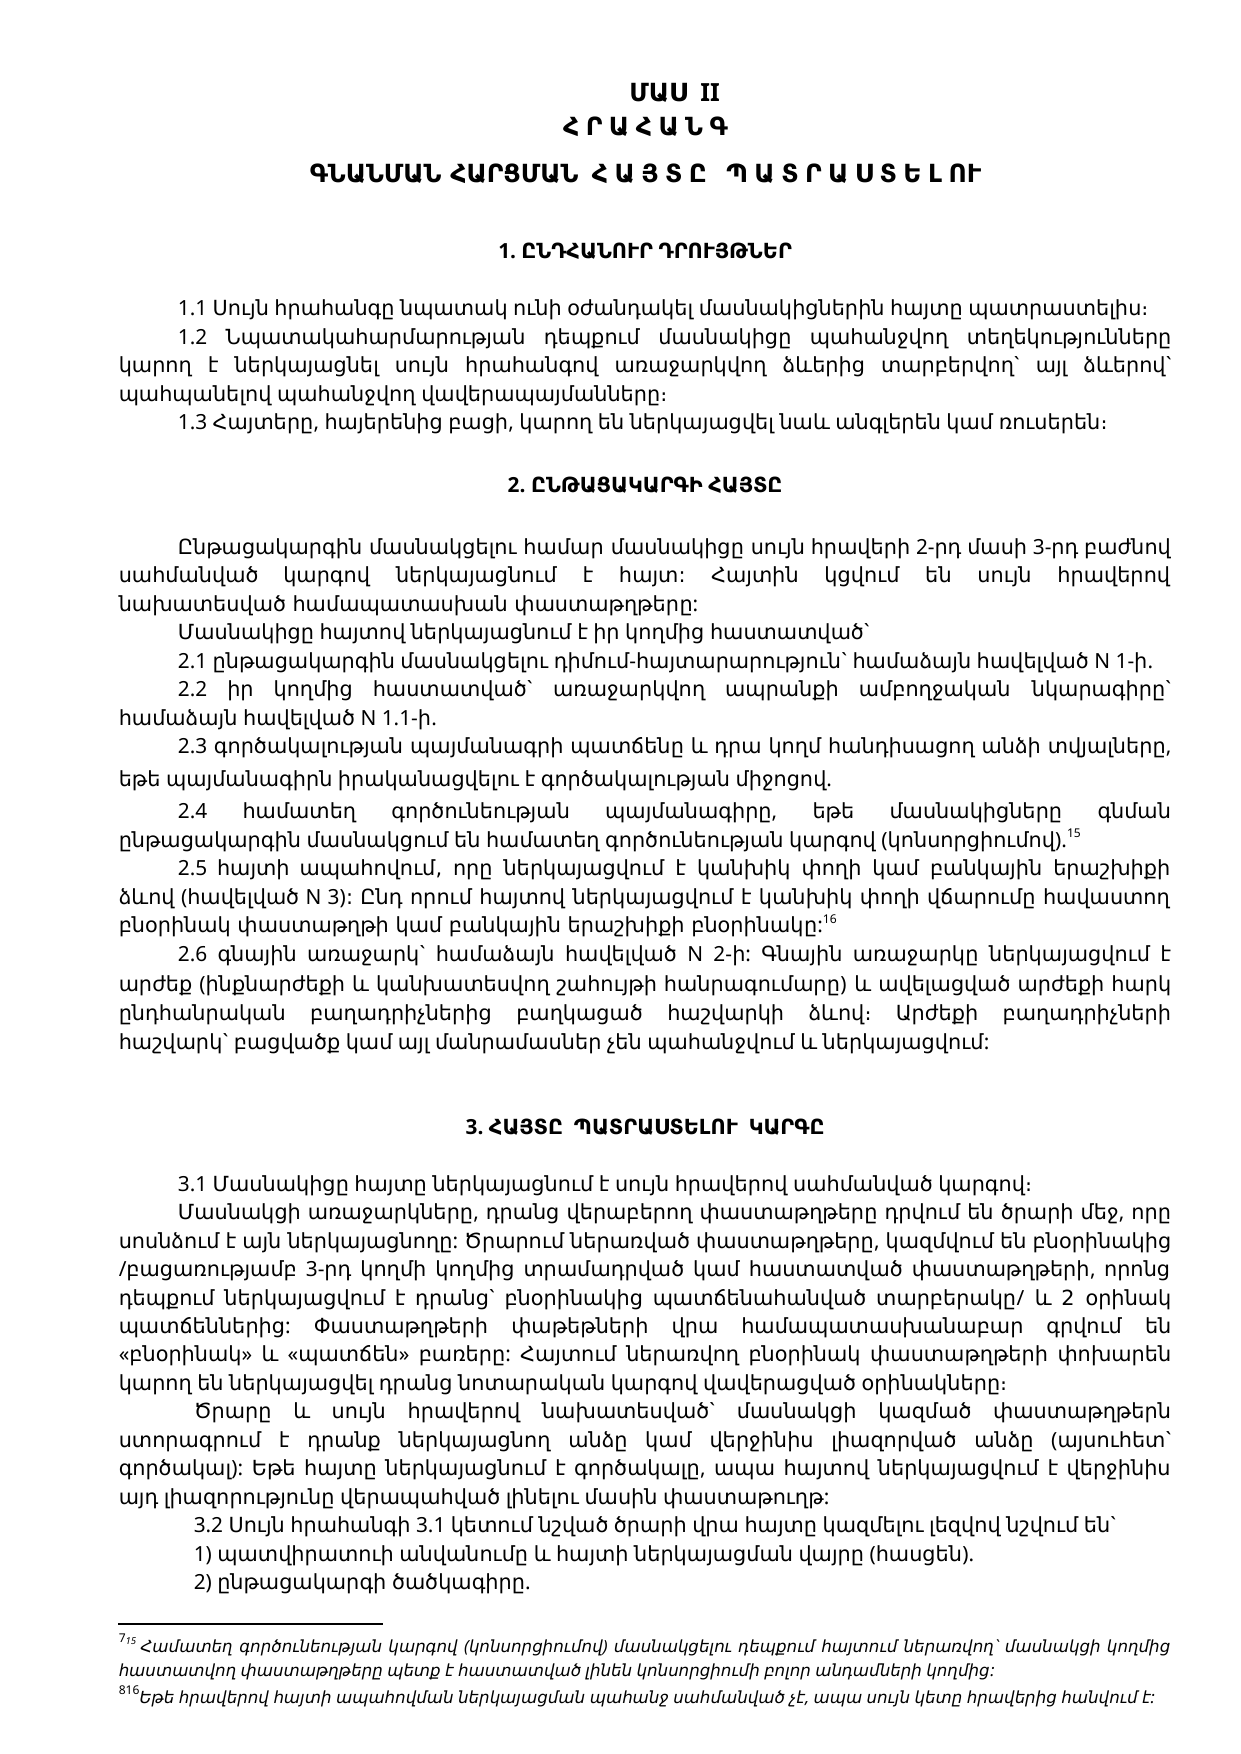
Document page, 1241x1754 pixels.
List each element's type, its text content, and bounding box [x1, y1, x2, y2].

text 2. ԸՆԹԱՑԱԿԱՐԳԻ ՀԱՅՏԸ [118, 470, 1171, 498]
text 3.2 Սույն հրահանգի 3.1 կետում նշված ծրարի վրա հայտը կազմելու լեզվով նշվում են` [118, 1510, 1171, 1539]
text Մասնակիցը հայտով ներկայացնում է իր կողմից հաստատված` [118, 617, 1171, 646]
text 2.1 ընթացակարգին մասնակցելու դիմում-հայտարարություն` համաձայն հավելված N 1-ի. [118, 646, 1171, 674]
text Հ Ր Ա Հ Ա Ն Գ [118, 109, 1172, 143]
text Ընթացակարգին մասնակցելու համար մասնակիցը սույն հրավերի 2-րդ մասի 3-րդ բաժնով սահմանված կարգով ներկայացնում է հայտ: Հայտին կցվում են սույն հրավերով նախատեսված համապատասխան փաստաթղթերը: [118, 532, 1171, 617]
text 1.1 Սույն հրահանգը նպատակ ունի օժանդակել մասնակիցներին հայտը պատրաստելիս։ [118, 293, 1171, 322]
text 1.2 Նպատակահարմարության դեպքում մասնակիցը պահանջվող տեղեկությունները կարող է ներկայացնել սույն հրահանգով առաջարկվող ձևերից տարբերվող` այլ ձևերով` պահպանելով պահանջվող վավերապայմանները։ [118, 322, 1171, 407]
text 3. ՀԱՅՏԸ ՊԱՏՐԱՍՏԵԼՈՒ ԿԱՐԳԸ [118, 1112, 1171, 1141]
text Մասնակցի առաջարկները, դրանց վերաբերող փաստաթղթերը դրվում են ծրարի մեջ, որը սոսնձում է այն ներկայացնողը: Ծրարում ներառված փաստաթղթերը, կազմվում են բնօրինակից /բացառությամբ 3-րդ կողմի կողմից տրամադրված կամ հաստատված փաստաթղթերի, որոնց դեպքում ներկայացվում է դրանց` բնօրինակից պատճենահանված տարբերակը/ և 2 օրինակ պատճեններից: Փաստաթղթերի փաթեթների վրա համապատասխանաբար գրվում են «բնօրինակ» և «պատճեն» բառերը: Հայտում ներառվող բնօրինակ փաստաթղթերի փոխարեն կարող են ներկայացվել դրանց նոտարական կարգով վավերացված օրինակները։ [118, 1197, 1171, 1396]
text 1. ԸՆԴՀԱՆՈՒՐ ԴՐՈՒՅԹՆԵՐ [118, 236, 1171, 265]
text ՄԱՍ II [118, 75, 1171, 109]
text 2.5 հայտի ապահովում, որը ներկայացվում է կանխիկ փողի կամ բանկային երաշխիքի ձևով (հավելված N 3): Ընդ որում հայտով ներկայացվում է կանխիկ փողի վճարումը հավաստող բնօրինակ փաստաթղթի կամ բանկային երաշխիքի բնօրինակը:16 [118, 853, 1171, 939]
text 2.6 գնային առաջարկ` համաձայն հավելված N 2-ի: Գնային առաջարկը ներկայացվում է արժեք (ինքնարժեքի և կանխատեսվող շահույթի հանրագումարը) և ավելացված արժեքի հարկ ընդհանրական բաղադրիչներից բաղկացած հաշվարկի ձևով։ Արժեքի բաղադրիչների հաշվարկ` բացվածք կամ այլ մանրամասներ չեն պահանջվում և ներկայացվում: [118, 939, 1171, 1055]
text 2.3 գործակալության պայմանագրի պատճենը և դրա կողմ հանդիսացող անձի տվյալները, եթե պայմանագիրն իրականացվելու է գործակալության միջոցով. [118, 731, 1171, 792]
text Ծրարը և սույն հրավերով նախատեսված` մասնակցի կազմած փաստաթղթերն ստորագրում է դրանք ներկայացնող անձը կամ վերջինիս լիազորված անձը (այսուհետ` գործակալ): Եթե հայտը ներկայացնում է գործակալը, ապա հայտով ներկայացվում է վերջինիս այդ լիազորությունը վերապահված լինելու մասին փաստաթուղթ: [118, 1396, 1171, 1510]
text 2.2 իր կողմից հաստատված` առաջարկվող ապրանքի ամբողջական նկարագիրը` համաձայն հավելված N 1.1-ի. [118, 674, 1171, 731]
text 3.1 Մասնակիցը հայտը ներկայացնում է սույն հրավերով սահմանված կարգով։ [118, 1169, 1171, 1197]
text 1) պատվիրատուի անվանումը և հայտի ներկայացման վայրը (հասցեն). [118, 1539, 1171, 1567]
text 2) ընթացակարգի ծածկագիրը. [118, 1567, 1171, 1596]
text 2.4 համատեղ գործունեության պայմանագիրը, եթե մասնակիցները գնման ընթացակարգին մասնակցում են համատեղ գործունեության կարգով (կոնսորցիումով).15 [118, 796, 1171, 853]
text 1.3 Հայտերը, հայերենից բացի, կարող են ներկայացվել նաև անգլերեն կամ ռուսերեն։ [118, 407, 1171, 436]
text ԳՆԱՆՄԱՆ ՀԱՐՑՄԱՆ Հ Ա Յ Տ Ը Պ Ա Տ Ր Ա Ս Տ Ե Լ ՈՒ [118, 156, 1172, 190]
